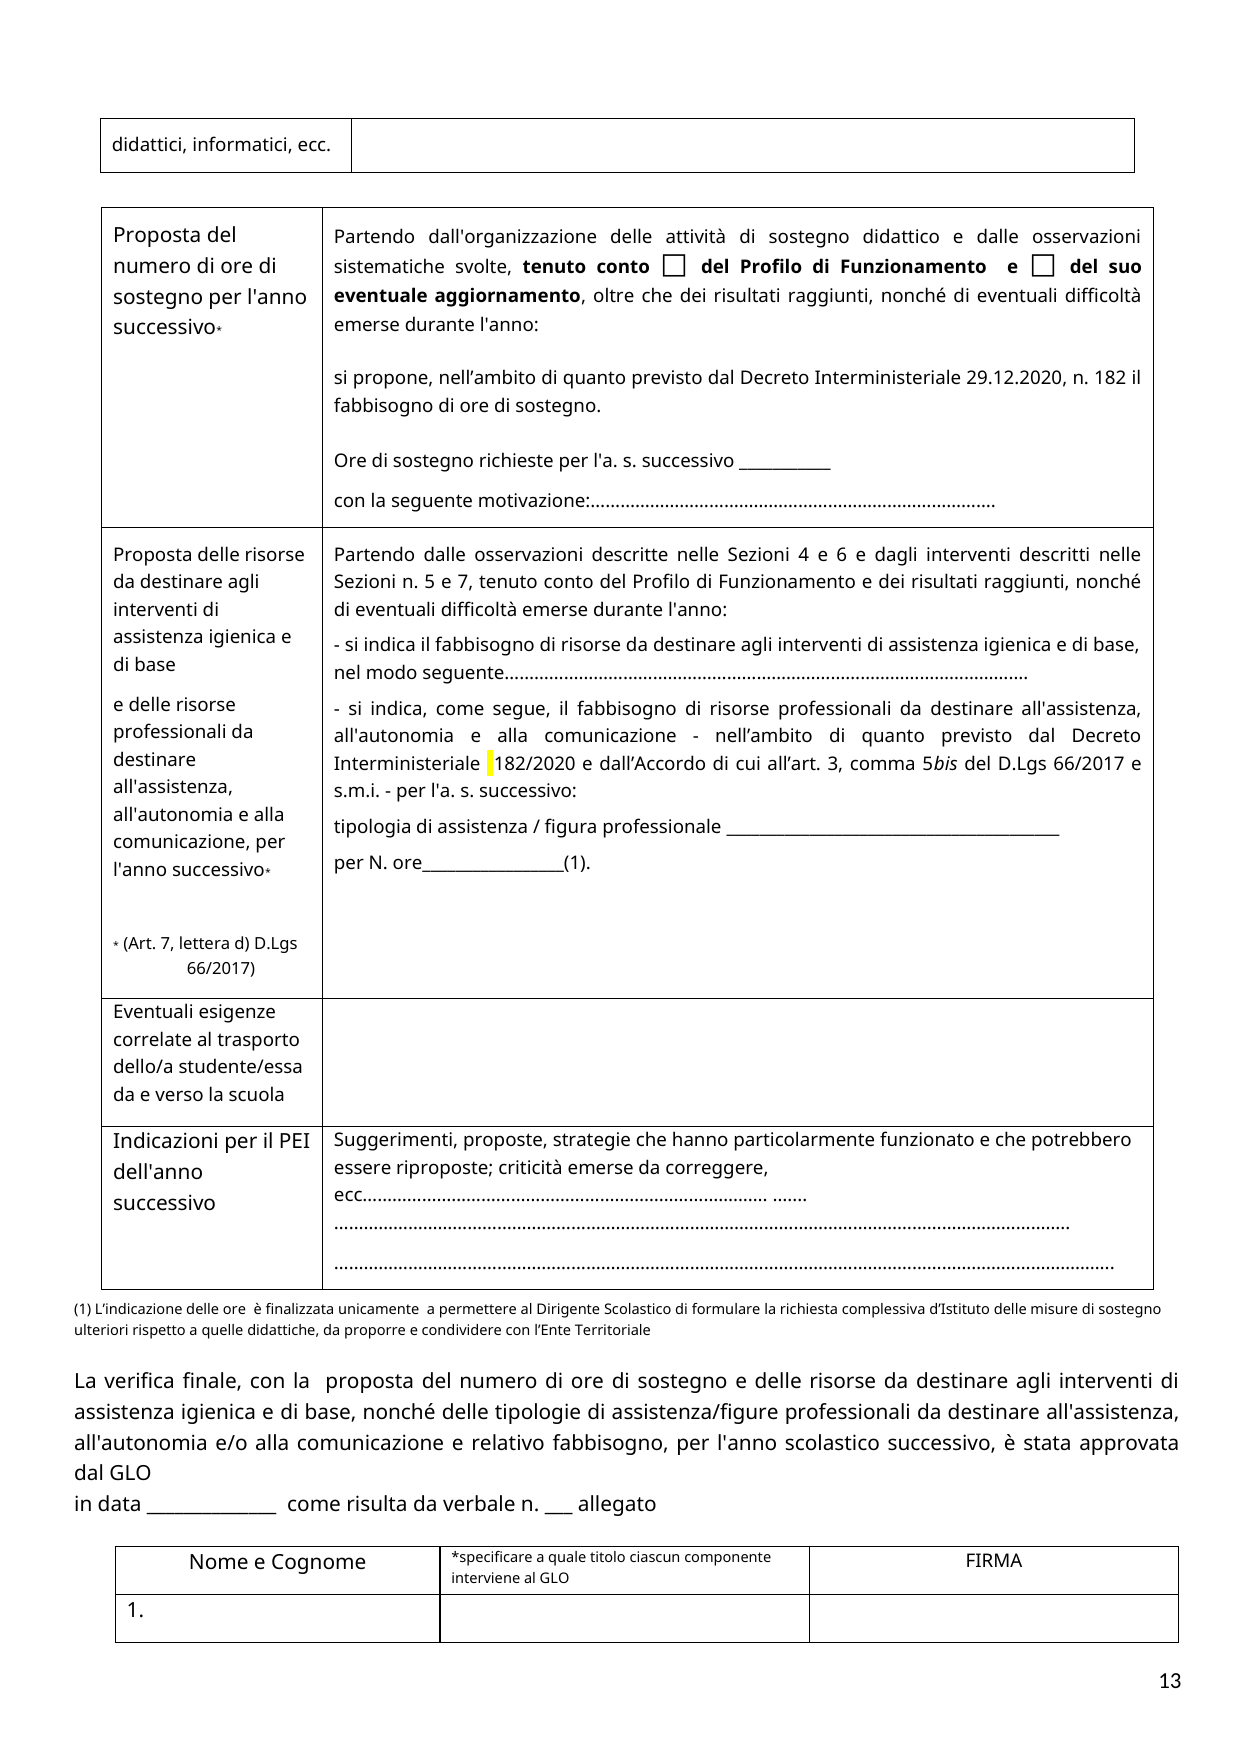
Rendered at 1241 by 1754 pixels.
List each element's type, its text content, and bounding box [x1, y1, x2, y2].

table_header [101, 119, 351, 172]
text in data ______________ come risulta da verbale n. ___ allegato [74, 1489, 1181, 1517]
table_header Partendo dall'organizzazione delle attività di sostegno didattico e dalle osservazioni sistematiche svolte, tenuto conto □ del Profilo di Funzionamento e □ del suo eventuale aggiornamento, oltre che dei risultati raggiunti, nonché di eventuali difficoltà emerse durante l'anno: si propone, nell’ambito di quanto previsto dal Decreto Interministeriale 29.12.2020, n. 182 il fabbisogno di ore di sostegno. Ore di sostegno richieste per l'a. s. successivo ___________ con la seguente motivazione:………………………………………………………………………. [323, 208, 1153, 527]
table_header *specificare a quale titolo ciascun componente interviene al GLO [441, 1547, 809, 1594]
table_cell Proposta delle risorse da destinare agli interventi di assistenza igienica e di base e delle risorse professionali da destinare all'assistenza, all'autonomia e alla comunicazione, per l'anno successivo* * (Art. 7, lettera d) D.Lgs 66/2017) [102, 528, 322, 998]
table_cell [441, 1595, 809, 1642]
text (1) L’indicazione delle ore è finalizzata unicamente a permettere al Dirigente Scolastico di formulare la richiesta complessiva d’Istituto delle misure di sostegno ulteriori rispetto a quelle didattiche, da proporre e condividere con l’Ente Territoriale [74, 1299, 1181, 1340]
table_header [352, 119, 1134, 172]
table_cell Suggerimenti, proposte, strategie che hanno particolarmente funzionato e che potrebbero essere riproposte; criticità emerse da correggere, ecc………………………………………………………………………. …....………………………………………………………………………………………………………………………………….. ………………………………………………………………………………………………………………………………………….. [323, 1127, 1153, 1289]
text La verifica finale, con la proposta del numero di ore di sostegno e delle risorse da destinare agli interventi di assistenza igienica e di base, nonché delle tipologie di assistenza/figure professionali da destinare all'assistenza, all'autonomia e/o alla comunicazione e relativo fabbisogno, per l'anno scolastico successivo, è stata approvata dal GLO [74, 1367, 1181, 1487]
table_cell [323, 999, 1153, 1126]
table_header Nome e Cognome [116, 1547, 439, 1594]
table_header Proposta del numero di ore di sostegno per l'anno successivo* [102, 208, 322, 527]
table_cell [116, 1595, 439, 1642]
table_cell Indicazioni per il PEI dell'anno successivo [102, 1127, 322, 1289]
table_header FIRMA [810, 1547, 1178, 1594]
table_cell Eventuali esigenze correlate al trasporto dello/a studente/essa da e verso la scuola [102, 999, 322, 1126]
table_cell [810, 1595, 1178, 1642]
table_cell Partendo dalle osservazioni descritte nelle Sezioni 4 e 6 e dagli interventi descritti nelle Sezioni n. 5 e 7, tenuto conto del Profilo di Funzionamento e dei risultati raggiunti, nonché di eventuali difficoltà emerse durante l'anno: - si indica il fabbisogno di risorse da destinare agli interventi di assistenza igienica e di base, nel modo seguente……………………………………………………………………………………………. - si indica, come segue, il fabbisogno di risorse professionali da destinare all'assistenza, all'autonomia e alla comunicazione - nell’ambito di quanto previsto dal Decreto Interministeriale 182/2020 e dall’Accordo di cui all’art. 3, comma 5bis del D.Lgs 66/2017 e s.m.i. - per l'a. s. successivo: tipologia di assistenza / figura professionale ________________________________________ per N. ore_________________(1). [323, 528, 1153, 998]
